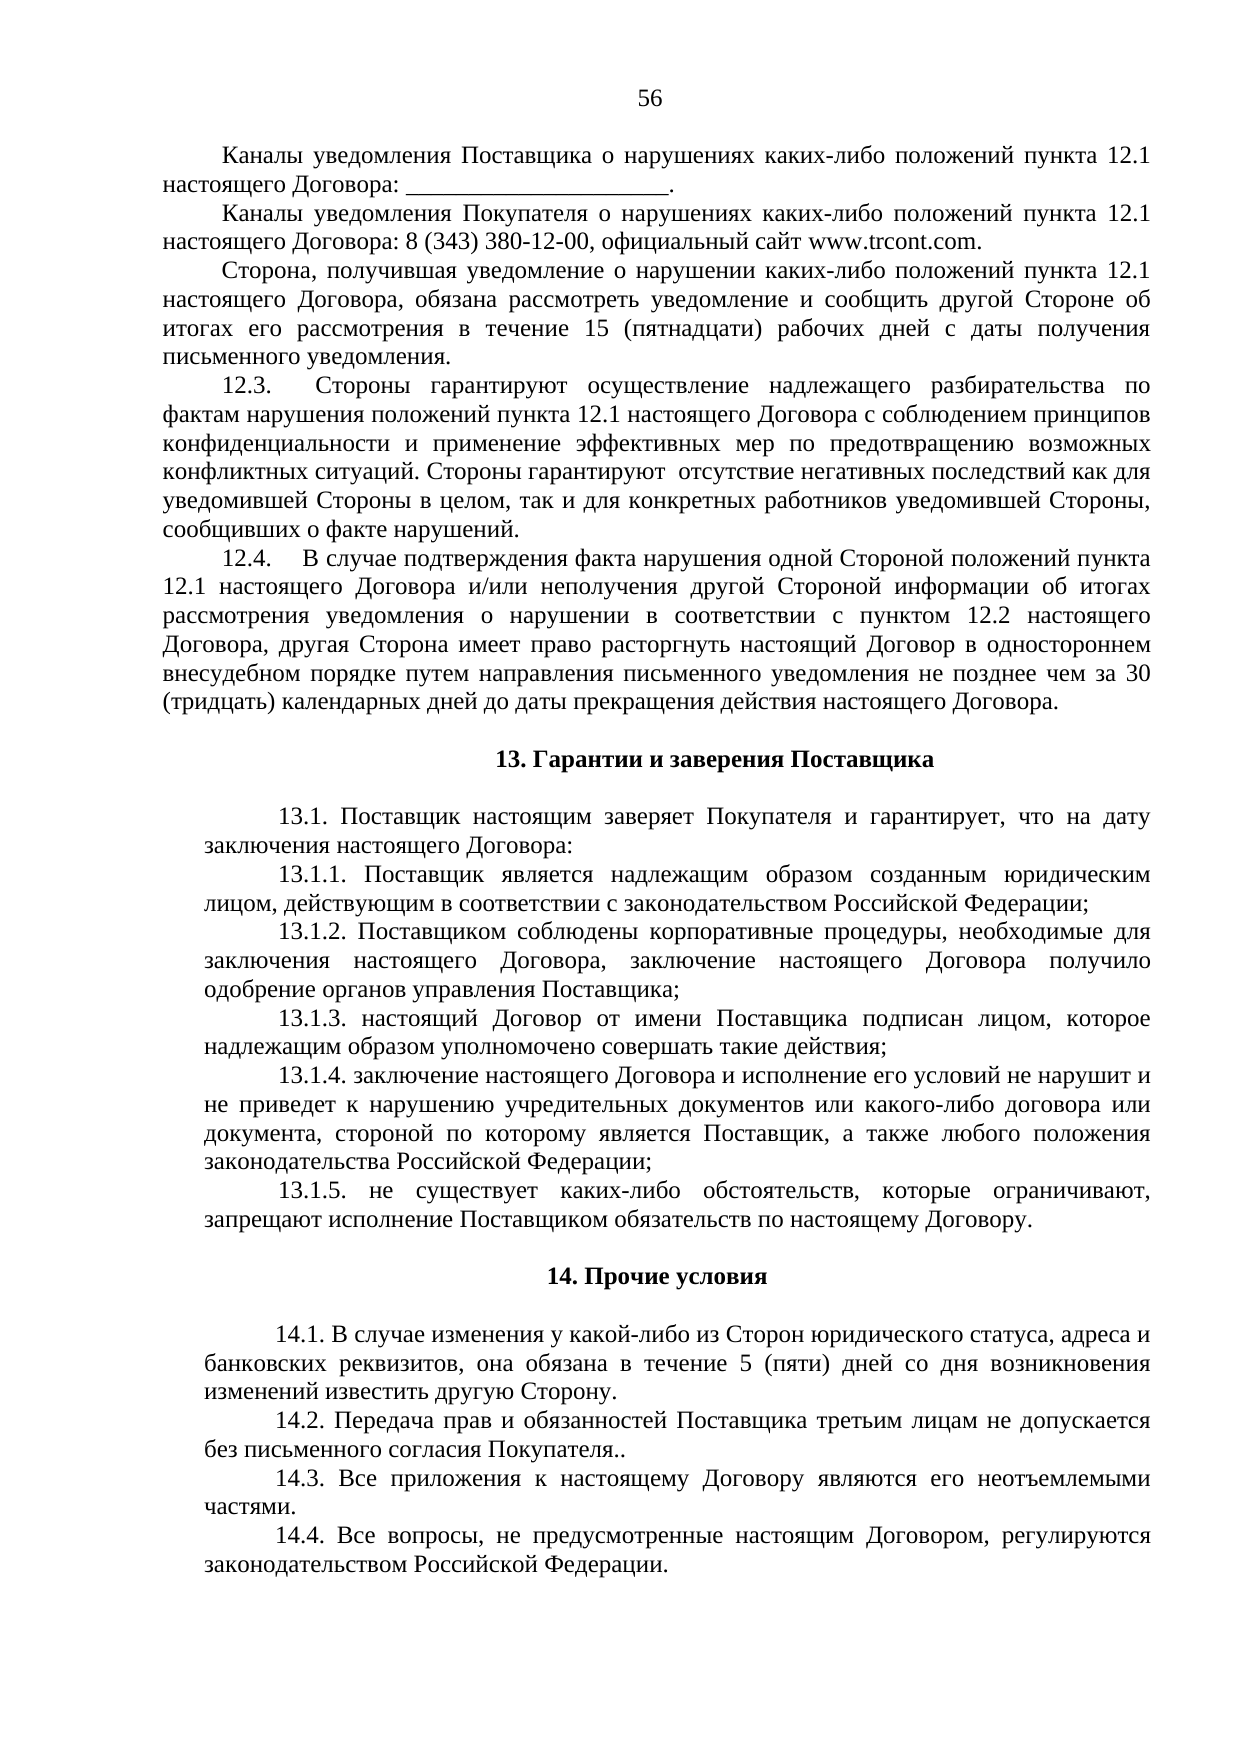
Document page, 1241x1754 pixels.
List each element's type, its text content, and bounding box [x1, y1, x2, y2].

text 12.4. В случае подтверждения факта нарушения одной Стороной положений пункта 12.1 настоящего Договора и/или неполучения другой Стороной информации об итогах рассмотрения уведомления о нарушении в соответствии с пунктом 12.2 настоящего Договора, другая Сторона имеет право расторгнуть настоящий Договор в одностороннем внесудебном порядке путем направления письменного уведомления не позднее чем за 30 (тридцать) календарных дней до даты прекращения действия настоящего Договора. [162, 543, 1152, 715]
text 13.1.2. Поставщиком соблюдены корпоративные процедуры, необходимые для заключения настоящего Договора, заключение настоящего Договора получило одобрение органов управления Поставщика; [204, 916, 1152, 1003]
text 14. Прочие условия [162, 1261, 1152, 1290]
text 13.1.1. Поставщик является надлежащим образом созданным юридическим лицом, действующим в соответствии с законодательством Российской Федерации; [204, 859, 1152, 916]
text 13.1.4. заключение настоящего Договора и исполнение его условий не нарушит и не приведет к нарушению учредительных документов или какого-либо договора или документа, стороной по которому является Поставщик, а также любого положения законодательства Российской Федерации; [204, 1060, 1152, 1175]
text 13. Гарантии и заверения Поставщика [204, 744, 1152, 773]
text Сторона, получившая уведомление о нарушении каких-либо положений пункта 12.1 настоящего Договора, обязана рассмотреть уведомление и сообщить другой Стороне об итогах его рассмотрения в течение 15 (пятнадцати) рабочих дней с даты получения письменного уведомления. [162, 255, 1152, 370]
text Каналы уведомления Поставщика о нарушениях каких-либо положений пункта 12.1 настоящего Договора: _____________________. [162, 140, 1152, 198]
text 13.1. Поставщик настоящим заверяет Покупателя и гарантирует, что на дату заключения настоящего Договора: [204, 801, 1152, 859]
text 14.4. Все вопросы, не предусмотренные настоящим Договором, регулируются законодательством Российской Федерации. [204, 1520, 1152, 1578]
text 12.3. Стороны гарантируют осуществление надлежащего разбирательства по фактам нарушения положений пункта 12.1 настоящего Договора с соблюдением принципов конфиденциальности и применение эффективных мер по предотвращению возможных конфликтных ситуаций. Стороны гарантируют отсутствие негативных последствий как для уведомившей Стороны в целом, так и для конкретных работников уведомившей Стороны, сообщивших о факте нарушений. [162, 370, 1152, 543]
text 14.3. Все приложения к настоящему Договору являются его неотъемлемыми частями. [204, 1463, 1152, 1520]
text 13.1.3. настоящий Договор от имени Поставщика подписан лицом, которое надлежащим образом уполномочено совершать такие действия; [204, 1003, 1152, 1060]
text Каналы уведомления Покупателя о нарушениях каких-либо положений пункта 12.1 настоящего Договора: 8 (343) 380-12-00, официальный сайт www.trcont.com. [162, 198, 1152, 255]
text 14.2. Передача прав и обязанностей Поставщика третьим лицам не допускается без письменного согласия Покупателя.. [204, 1405, 1152, 1463]
text 14.1. В случае изменения у какой-либо из Сторон юридического статуса, адреса и банковских реквизитов, она обязана в течение 5 (пяти) дней со дня возникновения изменений известить другую Сторону. [204, 1319, 1152, 1405]
text 13.1.5. не существует каких-либо обстоятельств, которые ограничивают, запрещают исполнение Поставщиком обязательств по настоящему Договору. [204, 1175, 1152, 1233]
